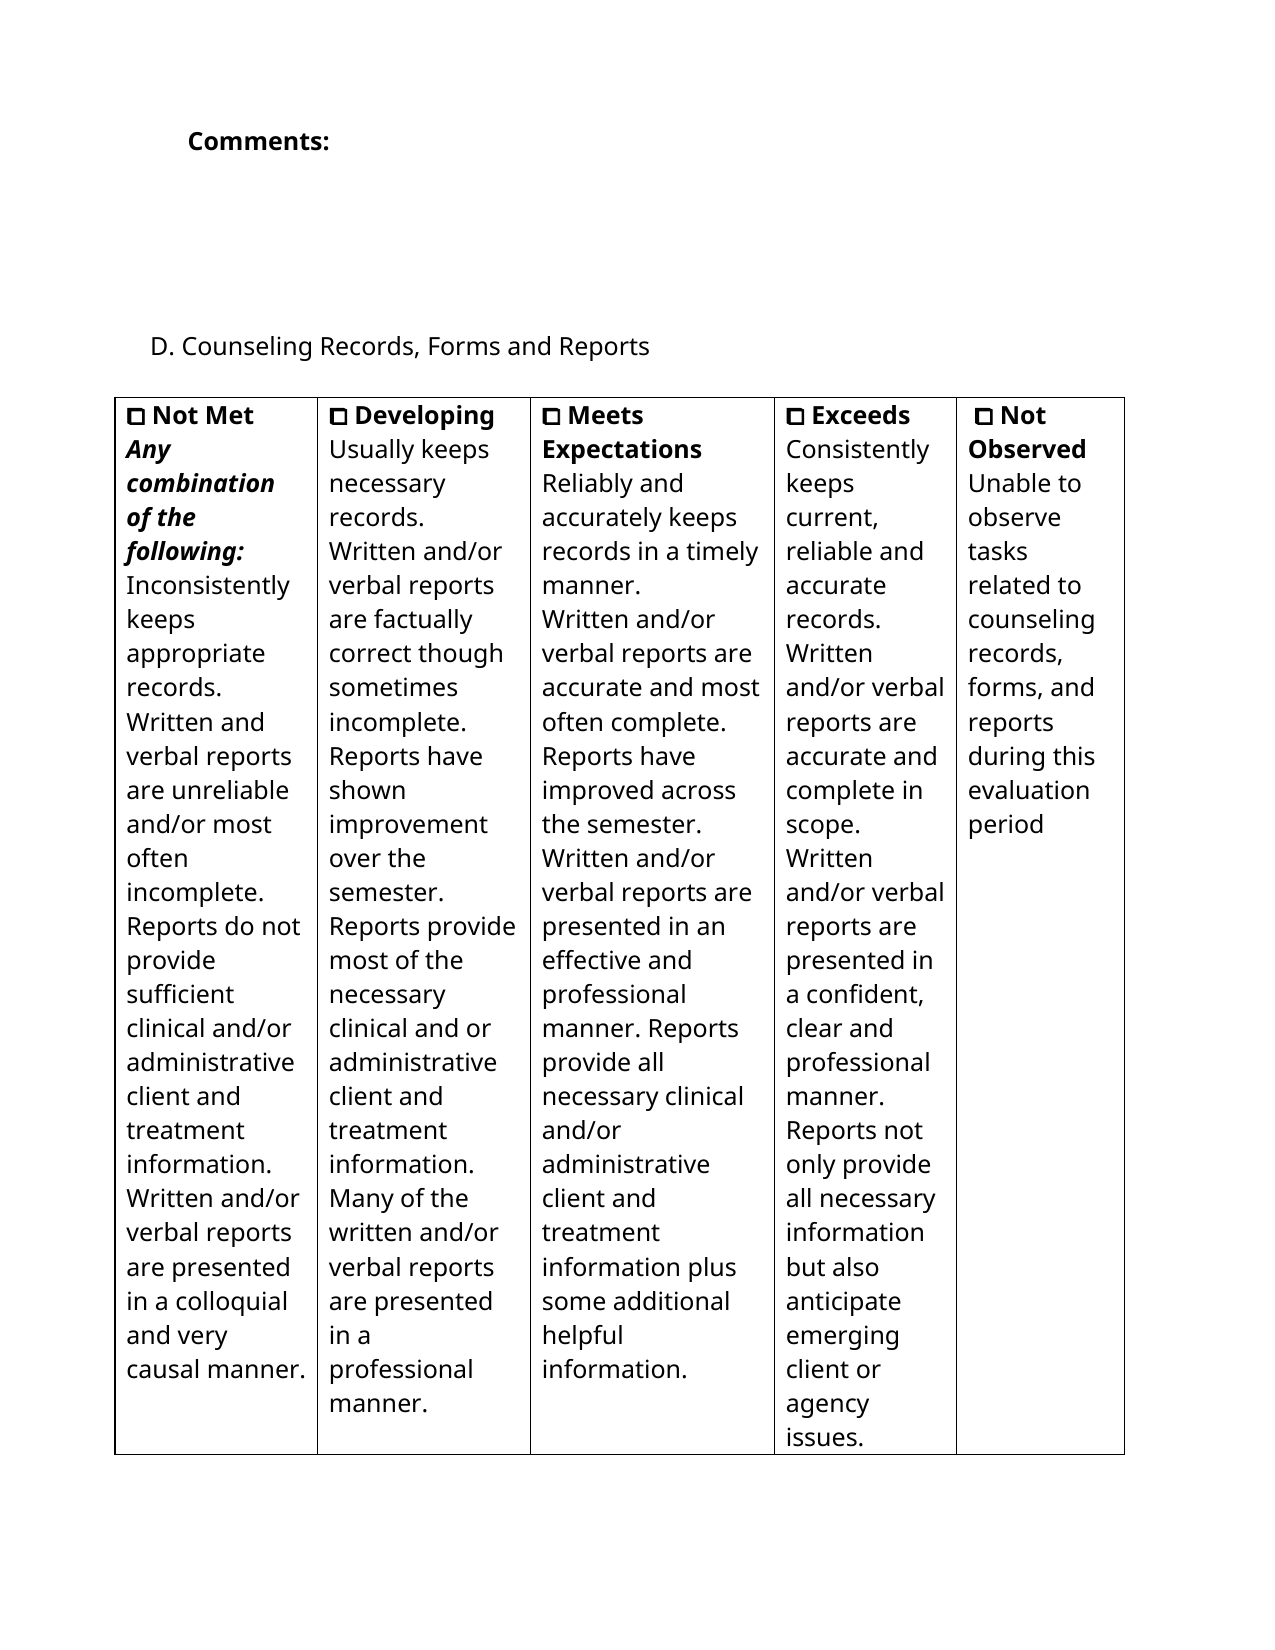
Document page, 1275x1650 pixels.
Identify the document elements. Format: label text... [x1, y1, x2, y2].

table_header ⧠ Not Observed Unable to observe tasks related to counseling records, forms, and reports during this evaluation period [957, 398, 1124, 1453]
text Comments: [187, 124, 1125, 158]
text D. Counseling Records, Forms and Reports [150, 328, 1125, 362]
table_header ⧠ Exceeds Consistently keeps current, reliable and accurate records. Written and/or verbal reports are accurate and complete in scope. Written and/or verbal reports are presented in a confident, clear and professional manner. Reports not only provide all necessary information but also anticipate emerging client or agency issues. [775, 398, 956, 1453]
table_header ⧠ Developing Usually keeps necessary records. Written and/or verbal reports are factually correct though sometimes incomplete. Reports have shown improvement over the semester. Reports provide most of the necessary clinical and or administrative client and treatment information. Many of the written and/or verbal reports are presented in a professional manner. [318, 398, 530, 1453]
table_header ⧠ Not Met Any combination of the following: Inconsistently keeps appropriate records. Written and verbal reports are unreliable and/or most often incomplete. Reports do not provide sufficient clinical and/or administrative client and treatment information. Written and/or verbal reports are presented in a colloquial and very causal manner. [116, 398, 317, 1453]
table_header ⧠ Meets Expectations Reliably and accurately keeps records in a timely manner. Written and/or verbal reports are accurate and most often complete. Reports have improved across the semester. Written and/or verbal reports are presented in an effective and professional manner. Reports provide all necessary clinical and/or administrative client and treatment information plus some additional helpful information. [531, 398, 774, 1453]
